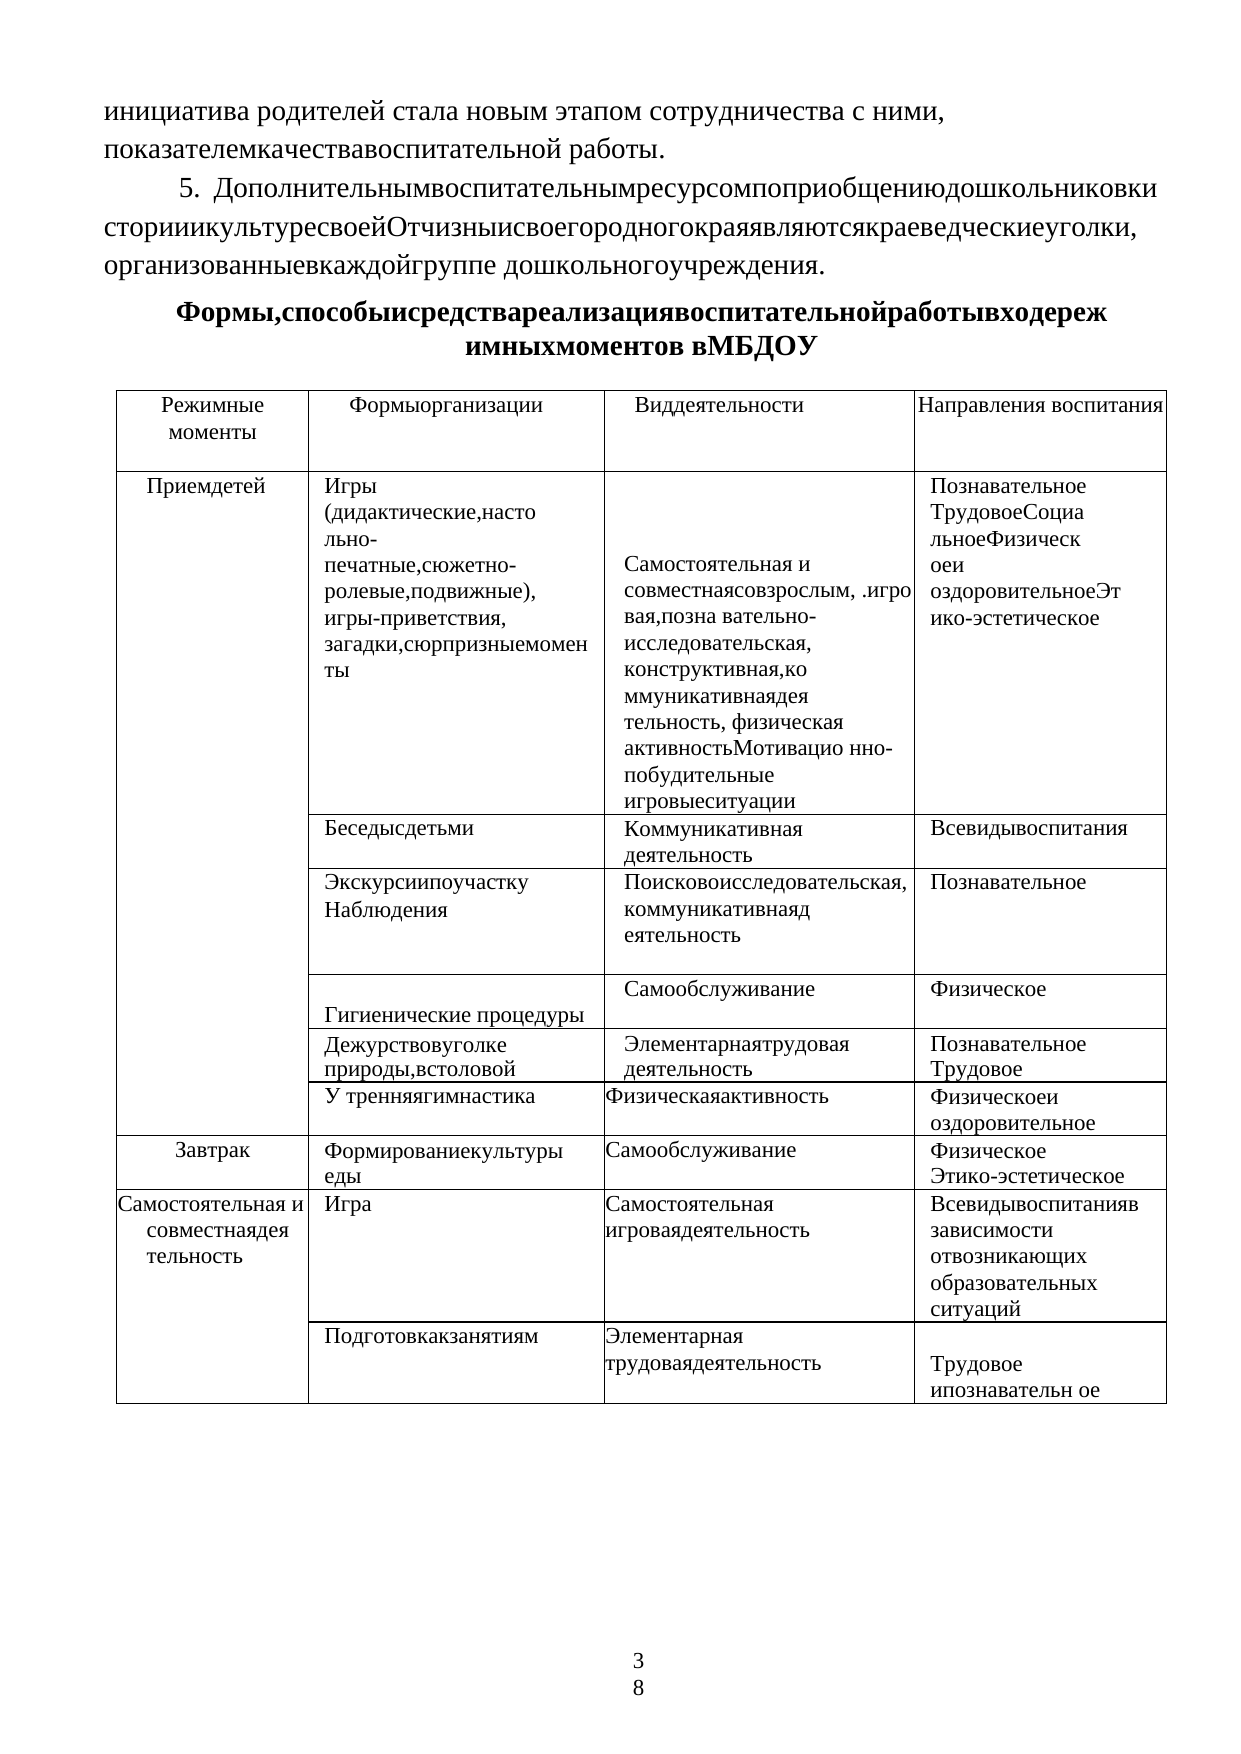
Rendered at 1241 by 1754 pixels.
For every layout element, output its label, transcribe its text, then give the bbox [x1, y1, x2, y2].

table_cell Элементарнаятрудовая деятельность [605, 1029, 914, 1081]
text Формы,способыисредствареализациявоспитательнойработывходереж имныхмоментов вМБДОУ [103, 294, 1179, 361]
table_header Направления воспитания [915, 391, 1166, 471]
table_cell Завтрак [117, 1136, 308, 1189]
table_cell Физическаяактивность [605, 1083, 914, 1135]
table_cell Коммуникативная деятельность [605, 815, 914, 867]
table_cell Самостоятельная и совместнаядея тельность [117, 1190, 308, 1402]
table_cell Подготовкакзанятиям [309, 1323, 604, 1402]
table_cell Гигиенические процедуры [309, 975, 604, 1027]
table_cell Самообслуживание [605, 975, 914, 1027]
table_cell Беседысдетьми [309, 815, 604, 867]
table_cell Физическое Этико-эстетическое [915, 1136, 1166, 1189]
list Дополнительнымвоспитательнымресурсомпоприобщениюдошкольниковки сторииикультуресвоейОтчизныисвоегородногокраяявляютсякраеведческиеуголки, организованныевкаждойгруппе дошкольногоучреждения. [103, 170, 1179, 281]
table_cell Познавательное ТрудовоеСоциа льноеФизическ оеи оздоровительноеЭт ико-эстетическое [915, 472, 1166, 813]
table_cell Элементарная трудоваядеятельность [605, 1323, 914, 1402]
table_header Формыорганизации [309, 391, 604, 471]
table_cell Познавательное [915, 869, 1166, 974]
table_cell Всевидывоспитания [915, 815, 1166, 867]
table_cell Физическоеи оздоровительное [915, 1083, 1166, 1135]
table_cell Экскурсиипоучастку Наблюдения [309, 869, 604, 974]
table_cell Трудовое ипознавательн ое [915, 1323, 1166, 1402]
table_cell Приемдетей [117, 472, 308, 1135]
table_cell Познавательное Трудовое [915, 1029, 1166, 1081]
table_cell Самостоятельная игроваядеятельность [605, 1190, 914, 1321]
table_header Виддеятельности [605, 391, 914, 471]
text инициатива родителей стала новым этапом сотрудничества с ними, показателемкачествавоспитательной работы. [103, 93, 1179, 165]
table_cell Самостоятельная и совместнаясовзрослым, .игровая,позна вательно- исследовательская, конструктивная,ко ммуникативнаядея тельность, физическая активностьМотивацио нно- побудительные игровыеситуации [605, 472, 914, 813]
table_cell Всевидывоспитанияв зависимости отвозникающих образовательных ситуаций [915, 1190, 1166, 1321]
table_cell Игры (дидактические,насто льно- печатные,сюжетно- ролевые,подвижные), игры-приветствия, загадки,сюрпризныемомен ты [309, 472, 604, 813]
table_cell Формированиекультуры еды [309, 1136, 604, 1189]
table_header Режимные моменты [117, 391, 308, 471]
table_cell Дежурствовуголке природы,встоловой [309, 1029, 604, 1081]
table_cell Поисковоисследовательская, коммуникативнаяд еятельность [605, 869, 914, 974]
table_cell Игра [309, 1190, 604, 1321]
table_cell Физическое [915, 975, 1166, 1027]
table_cell У тренняягимнастика [309, 1083, 604, 1135]
table_cell Самообслуживание [605, 1136, 914, 1189]
